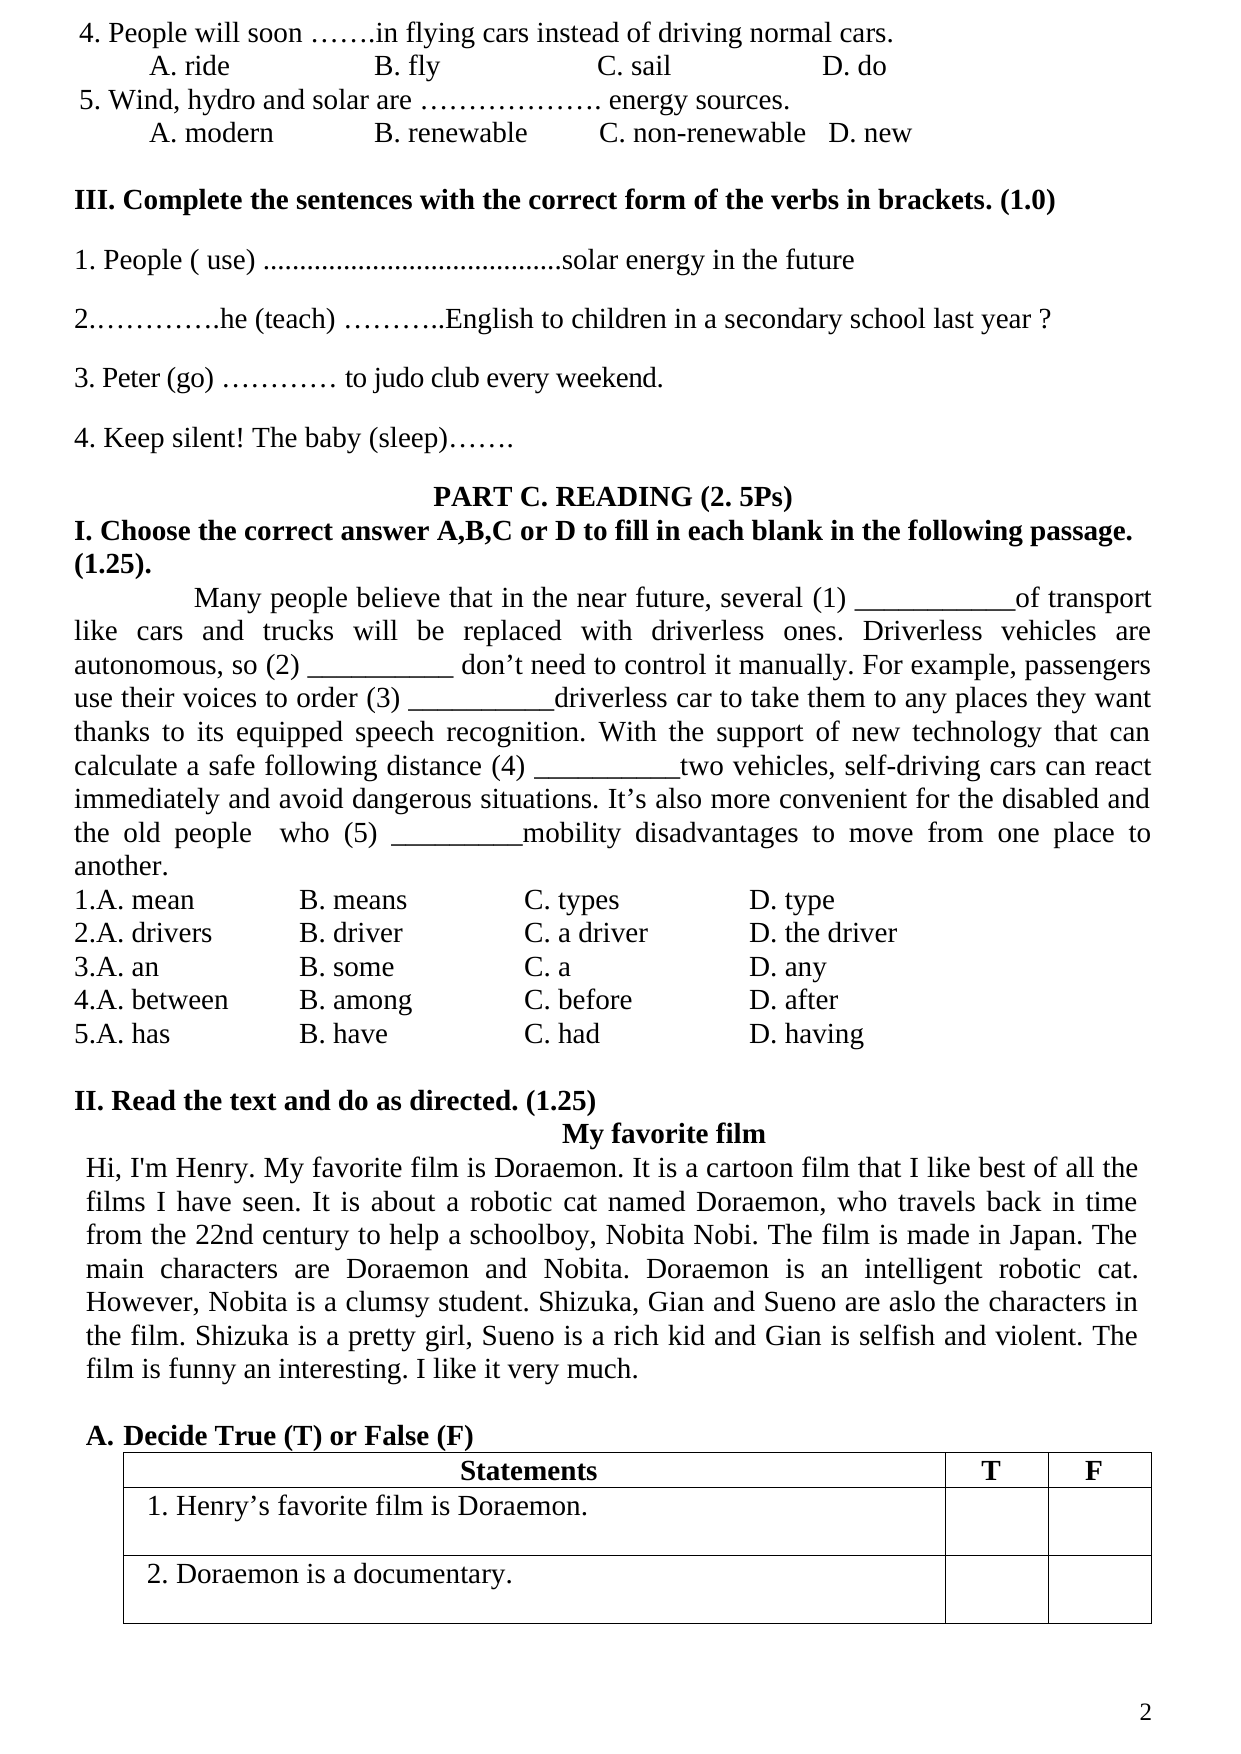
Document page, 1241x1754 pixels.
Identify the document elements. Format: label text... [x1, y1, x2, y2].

table_cell [946, 1556, 1048, 1623]
text III. Complete the sentences with the correct form of the verbs in brackets. (1.0) [74, 182, 1152, 216]
text II. Read the text and do as directed. (1.25) [74, 1083, 1152, 1117]
text 4. Keep silent! The baby (sleep)……. [74, 420, 1152, 453]
text My favorite film [86, 1117, 1140, 1150]
table_cell 1. Henry’s favorite film is Doraemon. [124, 1488, 945, 1555]
text 3.A. an B. some C. a D. any [74, 949, 1152, 982]
text 1.A. mean B. means C. types D. type [74, 882, 1152, 915]
text 3. Peter (go) ………… to judo club every weekend. [74, 361, 1152, 394]
table_header Statements [124, 1453, 945, 1487]
text PART C. READING (2. 5Ps) [74, 479, 1152, 513]
table_header T [946, 1453, 1048, 1487]
table_cell [946, 1488, 1048, 1555]
table_cell [1049, 1488, 1151, 1555]
list Decide True (T) or False (F) [86, 1418, 1140, 1452]
text 4.A. between B. among C. before D. after [74, 982, 1152, 1016]
text A. ride B. fly C. sail D. do [79, 48, 1147, 82]
table_header F [1049, 1453, 1151, 1487]
text 2.A. drivers B. driver C. a driver D. the driver [74, 915, 1152, 949]
text Many people believe that in the near future, several (1) ___________of transport like cars and trucks will be replaced with driverless ones. Driverless vehicles are autonomous, so (2) __________ don’t need to control it manually. For example, passengers use their voices to order (3) __________driverless car to take them to any places they want thanks to its equipped speech recognition. With the support of new technology that can calculate a safe following distance (4) __________two vehicles, self-driving cars can react immediately and avoid dangerous situations. It’s also more convenient for the disabled and the old people who (5) _________mobility disadvantages to move from one place to another. [74, 580, 1152, 882]
table_cell [1049, 1556, 1151, 1623]
text 5.A. has B. have C. had D. having [74, 1016, 1152, 1049]
text 1. People ( use) .........................................solar energy in the future [74, 242, 1152, 275]
text 4. People will soon …….in flying cars instead of driving normal cars. [79, 15, 1147, 48]
text Hi, I'm Henry. My favorite film is Doraemon. It is a cartoon film that I like best of all the films I have seen. It is about a robotic cat named Doraemon, who travels back in time from the 22nd century to help a schoolboy, Nobita Nobi. The film is made in Japan. The main characters are Doraemon and Nobita. Doraemon is an intelligent robotic cat. However, Nobita is a clumsy student. Shizuka, Gian and Sueno are aslo the characters in the film. Shizuka is a pretty girl, Sueno is a rich kid and Gian is selfish and violent. The film is funny an interesting. I like it very much. [86, 1150, 1140, 1385]
text A. modern B. renewable C. non-renewable D. new [79, 115, 1147, 149]
table_cell 2. Doraemon is a documentary. [124, 1556, 945, 1623]
text 2.………….he (teach) ………..English to children in a secondary school last year ? [74, 301, 1152, 335]
text 5. Wind, hydro and solar are ………………. energy sources. [79, 82, 1147, 115]
text I. Choose the correct answer A,B,C or D to fill in each blank in the following passage. (1.25). [74, 513, 1152, 580]
